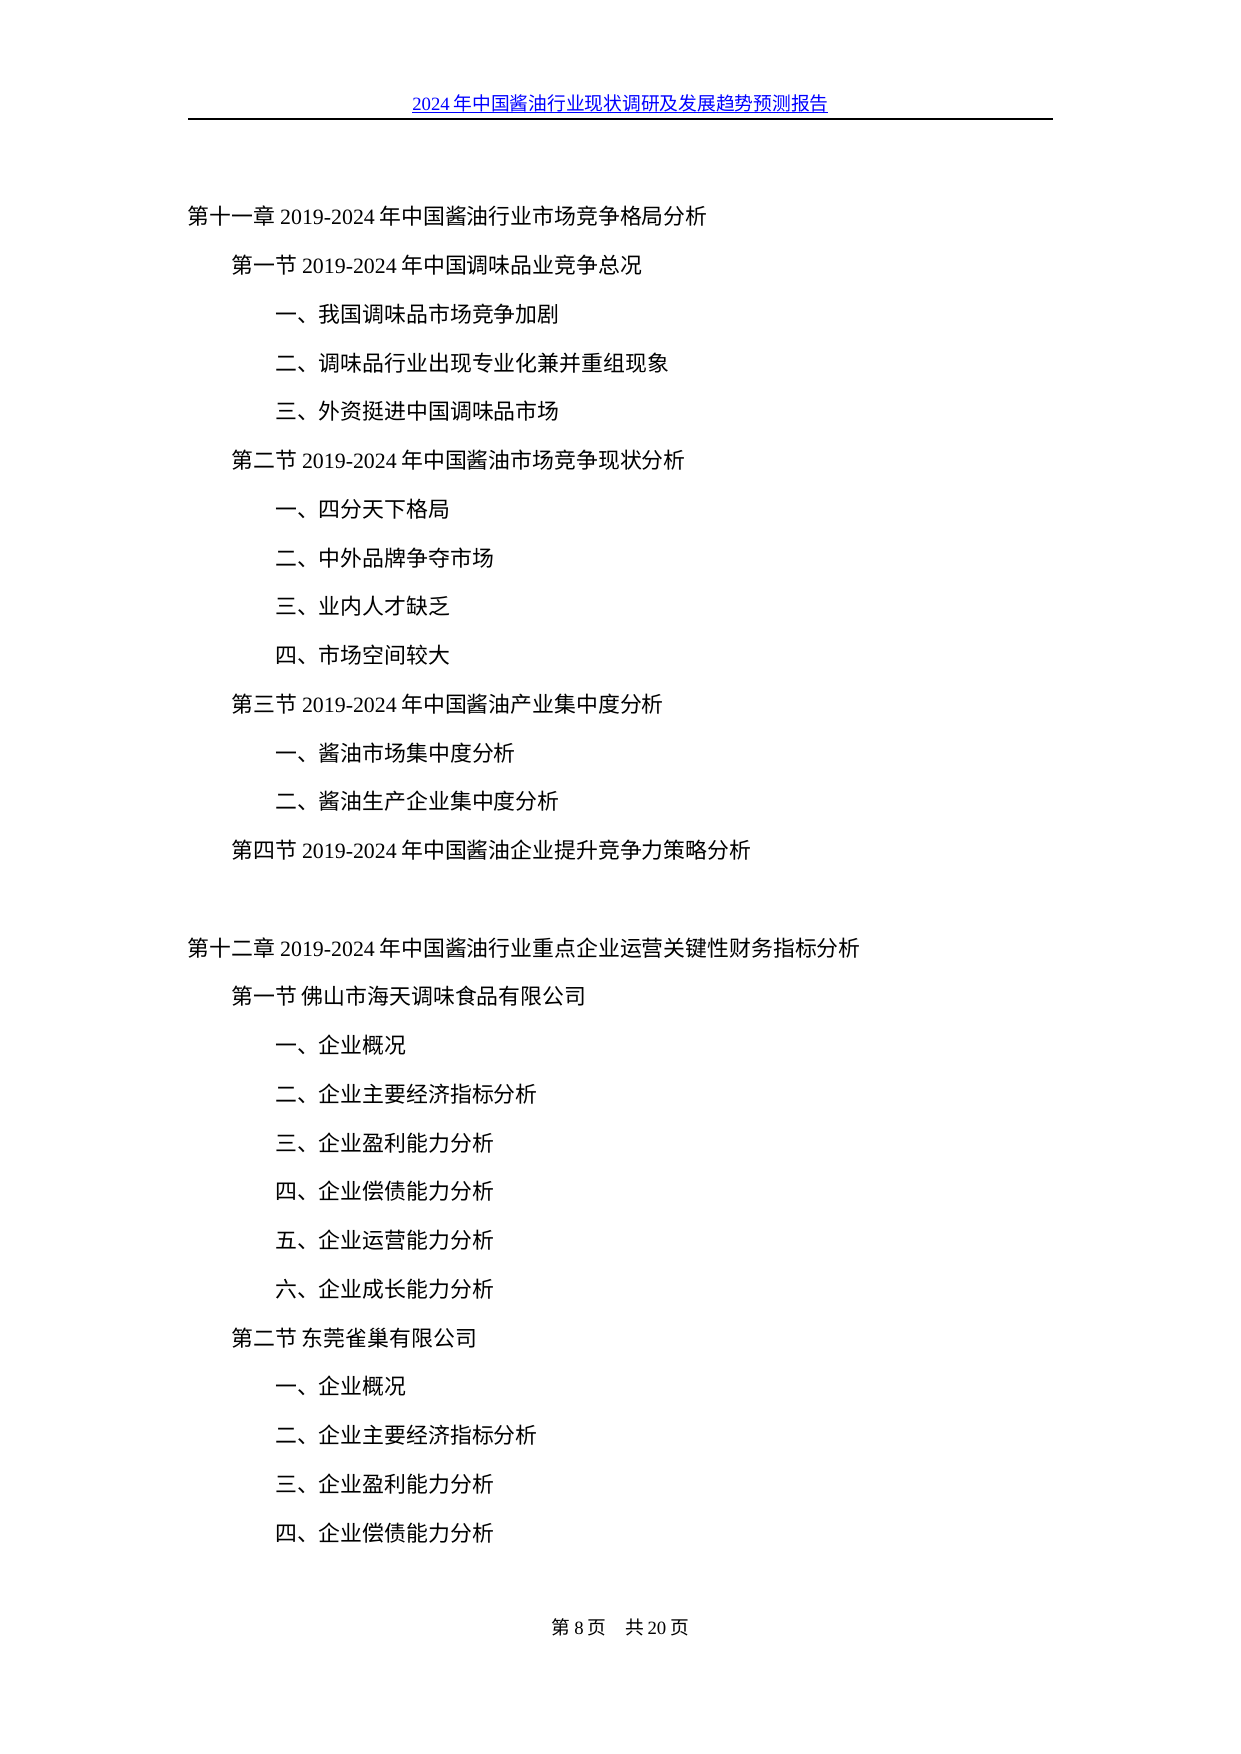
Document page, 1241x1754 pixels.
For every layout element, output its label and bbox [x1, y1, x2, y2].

text [187, 150, 1053, 1548]
